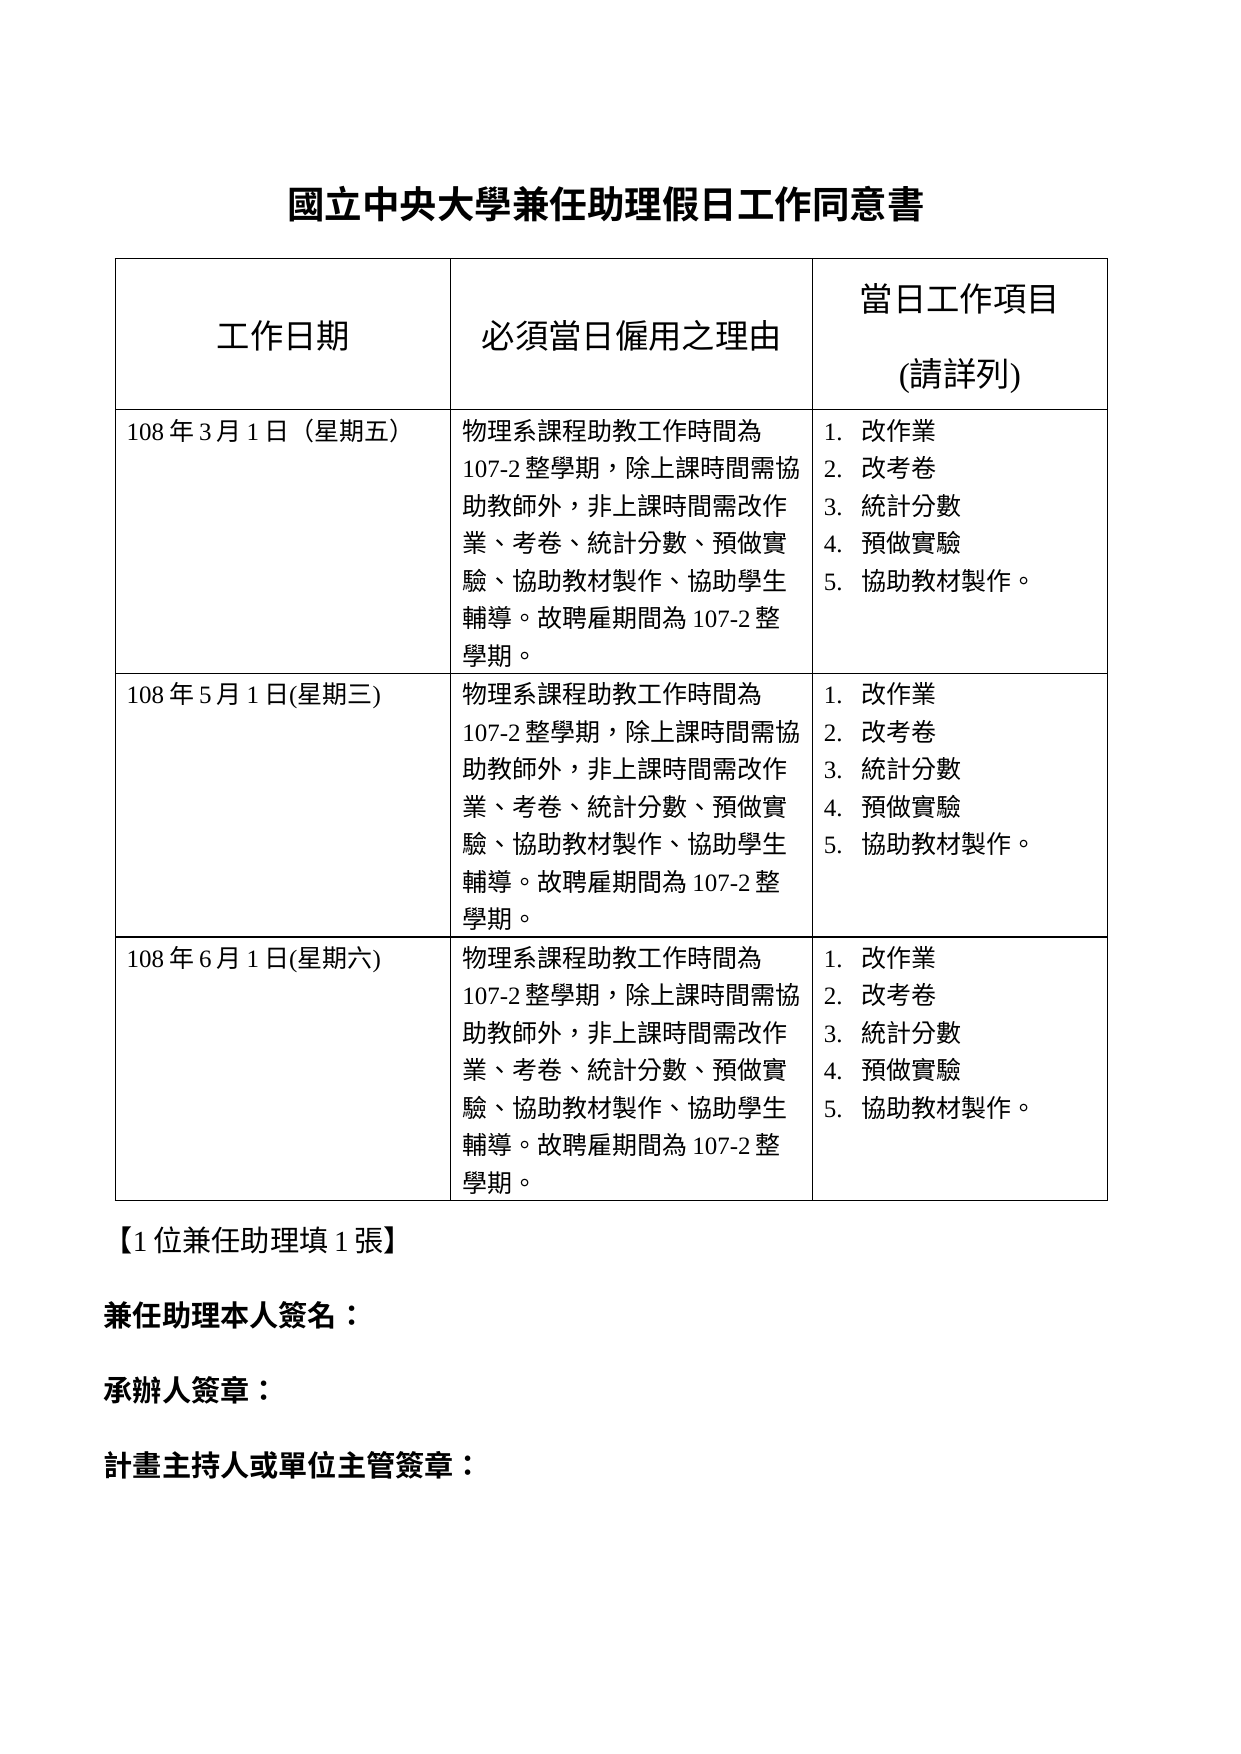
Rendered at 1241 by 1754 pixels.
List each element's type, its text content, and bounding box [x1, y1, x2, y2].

text 國立中央大學兼任助理假日工作同意書 [103, 164, 1107, 239]
table_cell 物理系課程助教工作時間為107-2整學期，除上課時間需協助教師外，非上課時間需改作業、考卷、統計分數、預做實驗、協助教材製作、協助學生輔導。故聘雇期間為107-2整學期。 [451, 938, 812, 1200]
table_header 工作日期 [116, 259, 450, 409]
table_cell 108年3月1日（星期五） [116, 410, 450, 673]
text 承辦人簽章： [103, 1351, 1107, 1426]
table_cell 108年5月1日(星期三) [116, 674, 450, 936]
text 【1位兼任助理填1張】 [103, 1201, 1107, 1276]
table_cell 改作業 改考卷 統計分數 預做實驗 協助教材製作。 [813, 410, 1107, 673]
table_cell 物理系課程助教工作時間為107-2整學期，除上課時間需協助教師外，非上課時間需改作業、考卷、統計分數、預做實驗、協助教材製作、協助學生輔導。故聘雇期間為107-2整學期。 [451, 410, 812, 673]
text 計畫主持人或單位主管簽章： [103, 1426, 1107, 1501]
table_cell 物理系課程助教工作時間為107-2整學期，除上課時間需協助教師外，非上課時間需改作業、考卷、統計分數、預做實驗、協助教材製作、協助學生輔導。故聘雇期間為107-2整學期。 [451, 674, 812, 936]
table_cell 改作業 改考卷 統計分數 預做實驗 協助教材製作。 [813, 938, 1107, 1200]
text 兼任助理本人簽名： [103, 1276, 1107, 1351]
table_cell 108年6月1日(星期六) [116, 938, 450, 1200]
table_cell 改作業 改考卷 統計分數 預做實驗 協助教材製作。 [813, 674, 1107, 936]
table_header 必須當日僱用之理由 [451, 259, 812, 409]
table_header 當日工作項目 (請詳列) [813, 259, 1107, 409]
